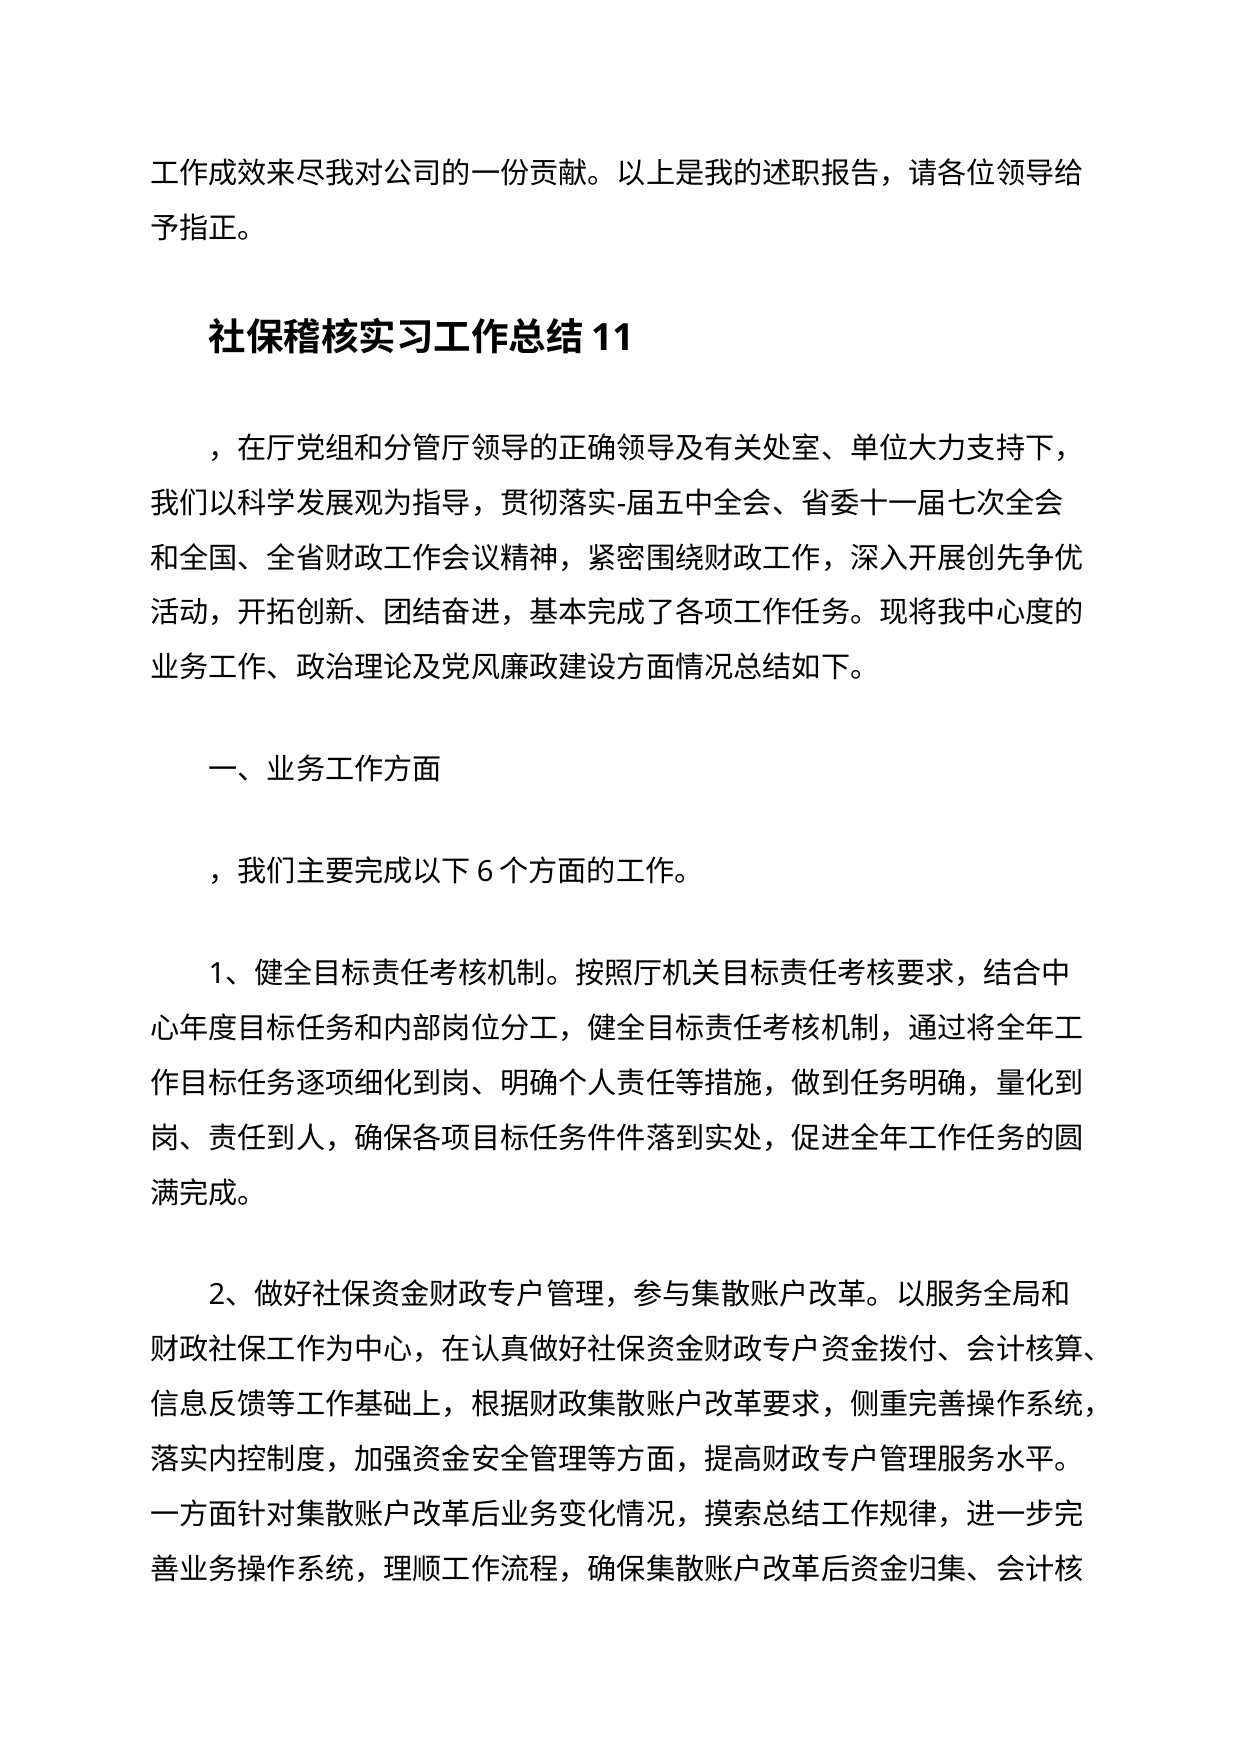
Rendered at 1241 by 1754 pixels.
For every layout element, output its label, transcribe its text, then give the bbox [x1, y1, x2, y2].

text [150, 150, 1090, 247]
text ，在厅党组和分管厅领导的正确领导及有关处室、单位大力支持下，我们以科学发展观为指导，贯彻落实-届五中全会、省委十一届七次全会和全国、全省财政工作会议精神，紧密围绕财政工作，深入开展创先争优活动，开拓创新、团结奋进，基本完成了各项工作任务。现将我中心度的业务工作、政治理论及党风廉政建设方面情况总结如下。 [150, 424, 1090, 686]
text 社保稽核实习工作总结11 [150, 307, 1090, 361]
text 1、健全目标责任考核机制。按照厅机关目标责任考核要求，结合中心年度目标任务和内部岗位分工，健全目标责任考核机制，通过将全年工作目标任务逐项细化到岗、明确个人责任等措施，做到任务明确，量化到岗、责任到人，确保各项目标任务件件落到实处，促进全年工作任务的圆满完成。 [150, 949, 1090, 1211]
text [150, 1271, 1090, 1588]
text 一、业务工作方面 [150, 746, 1090, 788]
text ，我们主要完成以下6个方面的工作。 [150, 847, 1090, 890]
